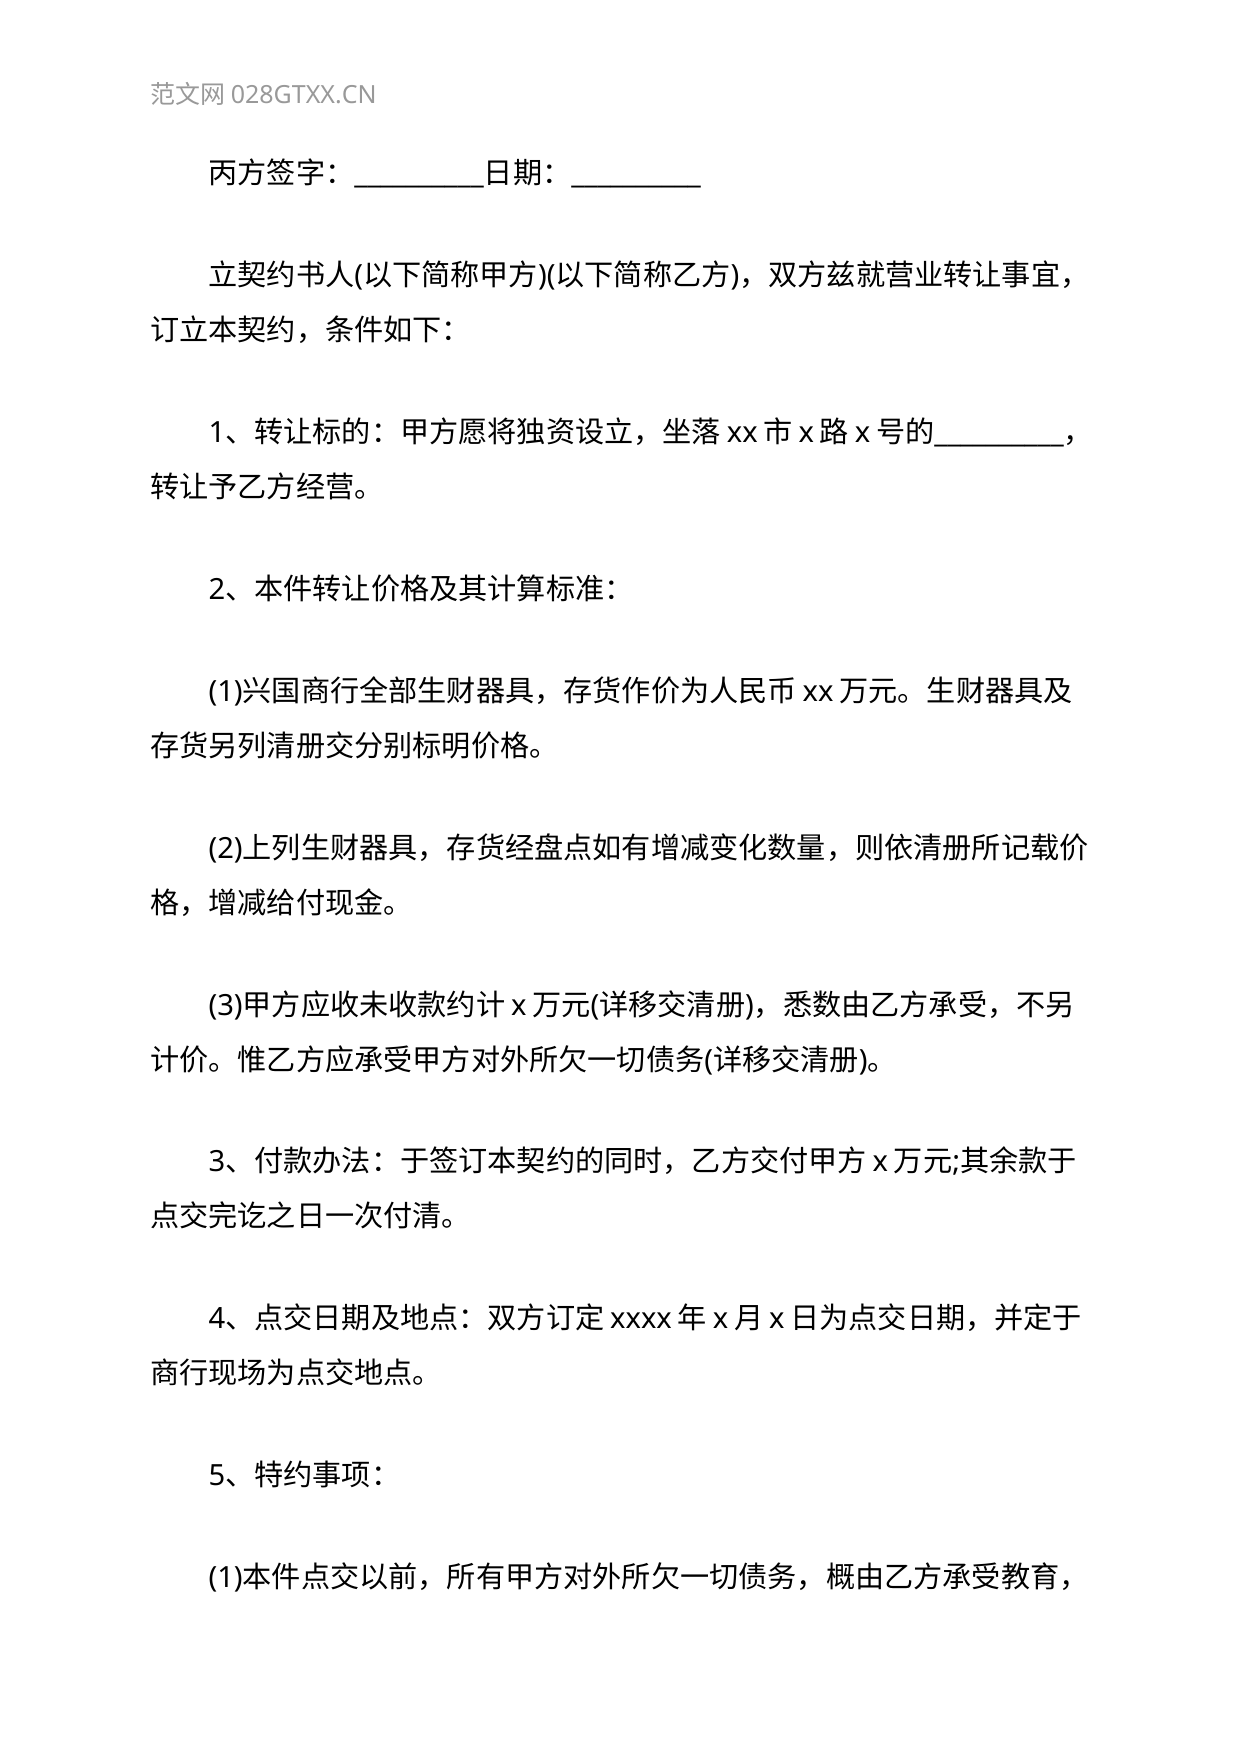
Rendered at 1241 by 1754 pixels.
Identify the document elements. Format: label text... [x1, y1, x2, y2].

text 1、转让标的：甲方愿将独资设立，坐落xx市x路x号的__________，转让予乙方经营。 [150, 409, 1090, 506]
text 4、点交日期及地点：双方订定xxxx年x月x日为点交日期，并定于商行现场为点交地点。 [150, 1295, 1090, 1392]
text 3、付款办法：于签订本契约的同时，乙方交付甲方x万元;其余款于点交完讫之日一次付清。 [150, 1138, 1090, 1235]
text 5、特约事项： [150, 1452, 1090, 1494]
text (2)上列生财器具，存货经盘点如有增减变化数量，则依清册所记载价格，增减给付现金。 [150, 824, 1090, 922]
text 丙方签字：__________日期：__________ [150, 150, 1090, 192]
text (3)甲方应收未收款约计x万元(详移交清册)，悉数由乙方承受，不另计价。惟乙方应承受甲方对外所欠一切债务(详移交清册)。 [150, 981, 1090, 1078]
text 立契约书人(以下简称甲方)(以下简称乙方)，双方兹就营业转让事宜，订立本契约，条件如下： [150, 252, 1090, 349]
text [150, 1553, 1090, 1596]
text 2、本件转让价格及其计算标准： [150, 566, 1090, 608]
text (1)兴国商行全部生财器具，存货作价为人民币xx万元。生财器具及存货另列清册交分别标明价格。 [150, 667, 1090, 765]
